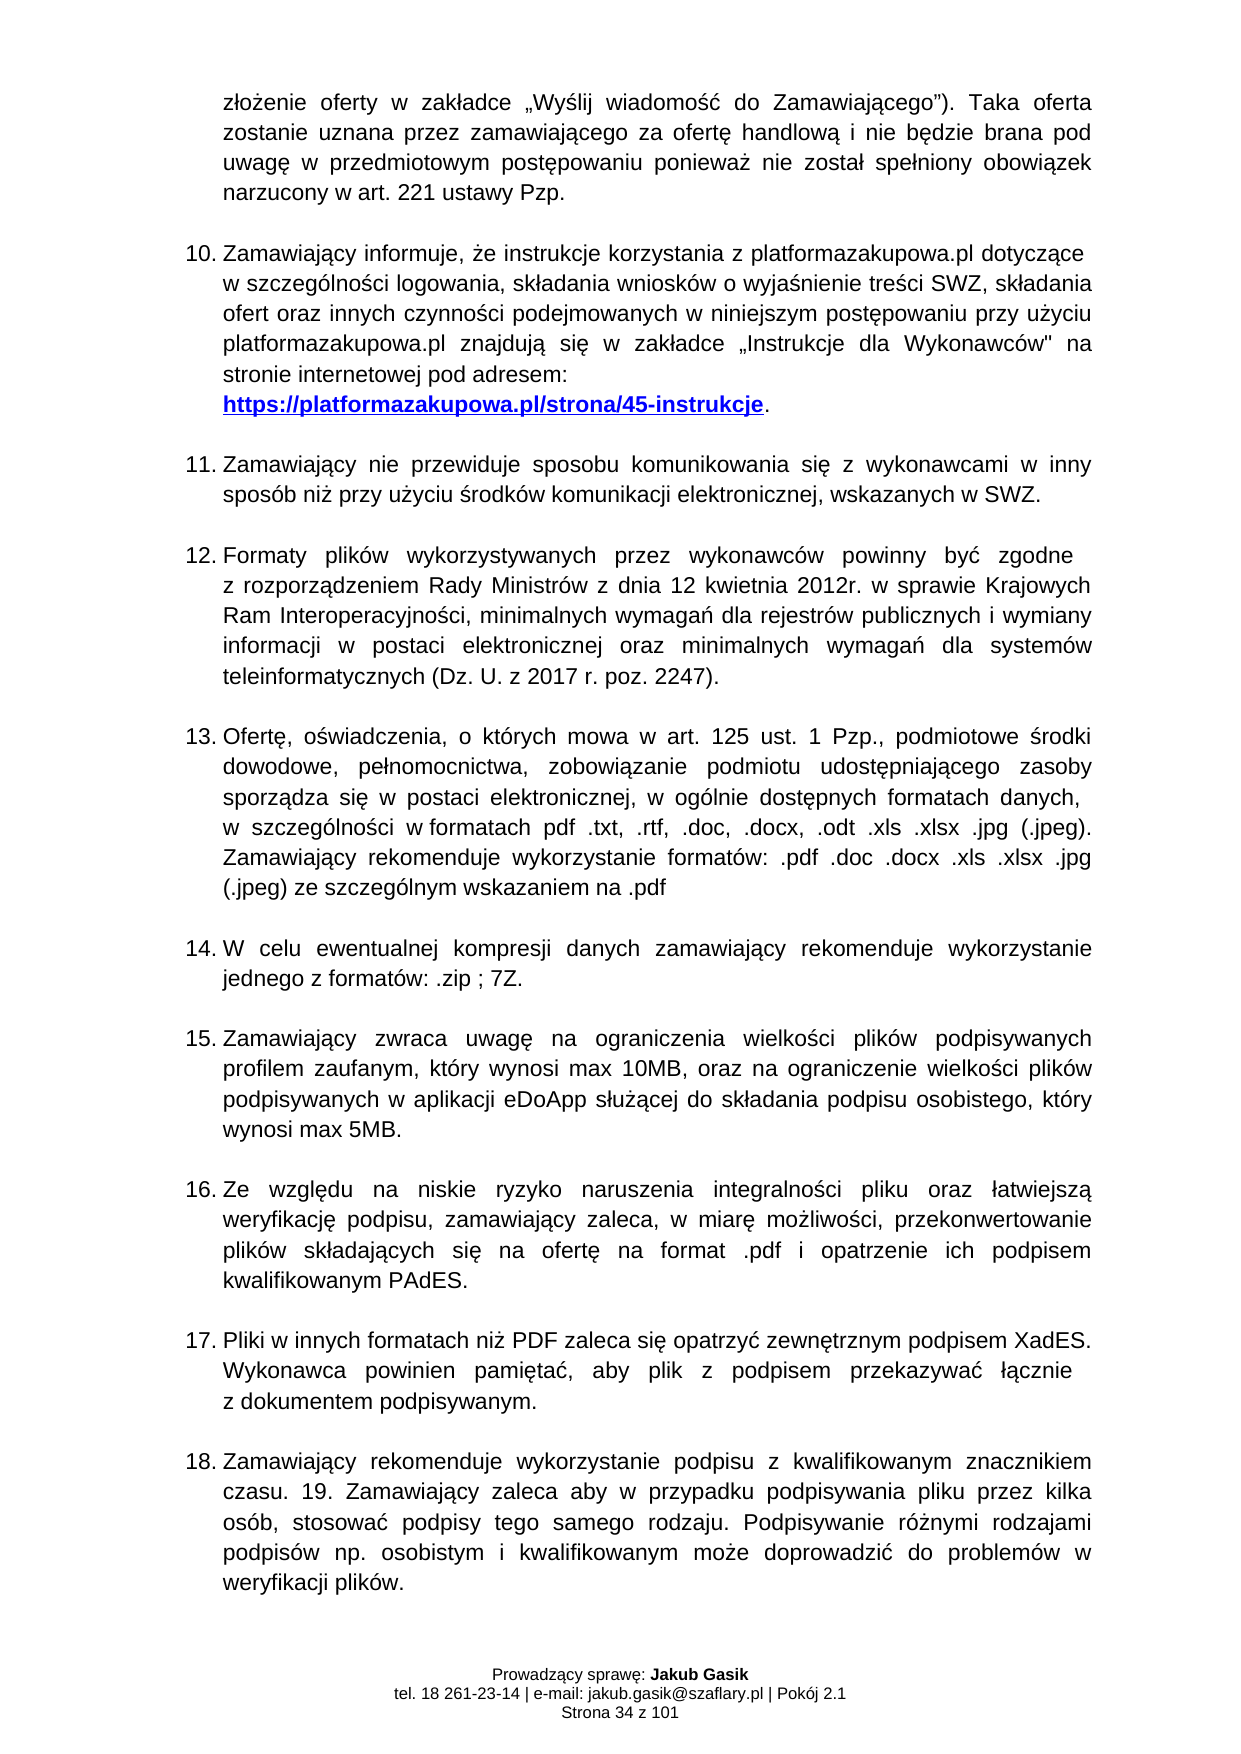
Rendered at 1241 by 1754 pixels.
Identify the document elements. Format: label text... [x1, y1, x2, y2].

list Zamawiający nie przewiduje sposobu komunikowania się z wykonawcami w inny sposób niż przy użyciu środków komunikacji elektronicznej, wskazanych w SWZ. [185, 451, 1092, 508]
list Ofertę, oświadczenia, o których mowa w art. 125 ust. 1 Pzp., podmiotowe środki dowodowe, pełnomocnictwa, zobowiązanie podmiotu udostępniającego zasoby sporządza się w postaci elektronicznej, w ogólnie dostępnych formatach danych, w szczególności w formatach pdf .txt, .rtf, .doc, .docx, .odt .xls .xlsx .jpg (.jpeg). Zamawiający rekomenduje wykorzystanie formatów: .pdf .doc .docx .xls .xlsx .jpg (.jpeg) ze szczególnym wskazaniem na .pdf [185, 723, 1092, 900]
list Zamawiający informuje, że instrukcje korzystania z platformazakupowa.pl dotyczące w szczególności logowania, składania wniosków o wyjaśnienie treści SWZ, składania ofert oraz innych czynności podejmowanych w niniejszym postępowaniu przy użyciu platformazakupowa.pl znajdują się w zakładce „Instrukcje dla Wykonawców" na stronie internetowej pod adresem: [185, 240, 1092, 387]
list Pliki w innych formatach niż PDF zaleca się opatrzyć zewnętrznym podpisem XadES. Wykonawca powinien pamiętać, aby plik z podpisem przekazywać łącznie z dokumentem podpisywanym. [185, 1327, 1092, 1414]
list Zamawiający rekomenduje wykorzystanie podpisu z kwalifikowanym znacznikiem czasu. 19. Zamawiający zaleca aby w przypadku podpisywania pliku przez kilka osób, stosować podpisy tego samego rodzaju. Podpisywanie różnymi rodzajami podpisów np. osobistym i kwalifikowanym może doprowadzić do problemów w weryfikacji plików. [185, 1448, 1092, 1595]
list https://platformazakupowa.pl/strona/45-instrukcje. [223, 391, 1092, 417]
list Formaty plików wykorzystywanych przez wykonawców powinny być zgodne z rozporządzeniem Rady Ministrów z dnia 12 kwietnia 2012r. w sprawie Krajowych Ram Interoperacyjności, minimalnych wymagań dla rejestrów publicznych i wymiany informacji w postaci elektronicznej oraz minimalnych wymagań dla systemów teleinformatycznych (Dz. U. z 2017 r. poz. 2247). [185, 542, 1092, 689]
list W celu ewentualnej kompresji danych zamawiający rekomenduje wykorzystanie jednego z formatów: .zip ; 7Z. [185, 934, 1092, 991]
list Zamawiający zwraca uwagę na ograniczenia wielkości plików podpisywanych profilem zaufanym, który wynosi max 10MB, oraz na ograniczenie wielkości plików podpisywanych w aplikacji eDoApp służącej do składania podpisu osobistego, który wynosi max 5MB. [185, 1025, 1092, 1142]
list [185, 89, 1092, 206]
list Ze względu na niskie ryzyko naruszenia integralności pliku oraz łatwiejszą weryfikację podpisu, zamawiający zaleca, w miarę możliwości, przekonwertowanie plików składających się na ofertę na format .pdf i opatrzenie ich podpisem kwalifikowanym PAdES. [185, 1176, 1092, 1293]
